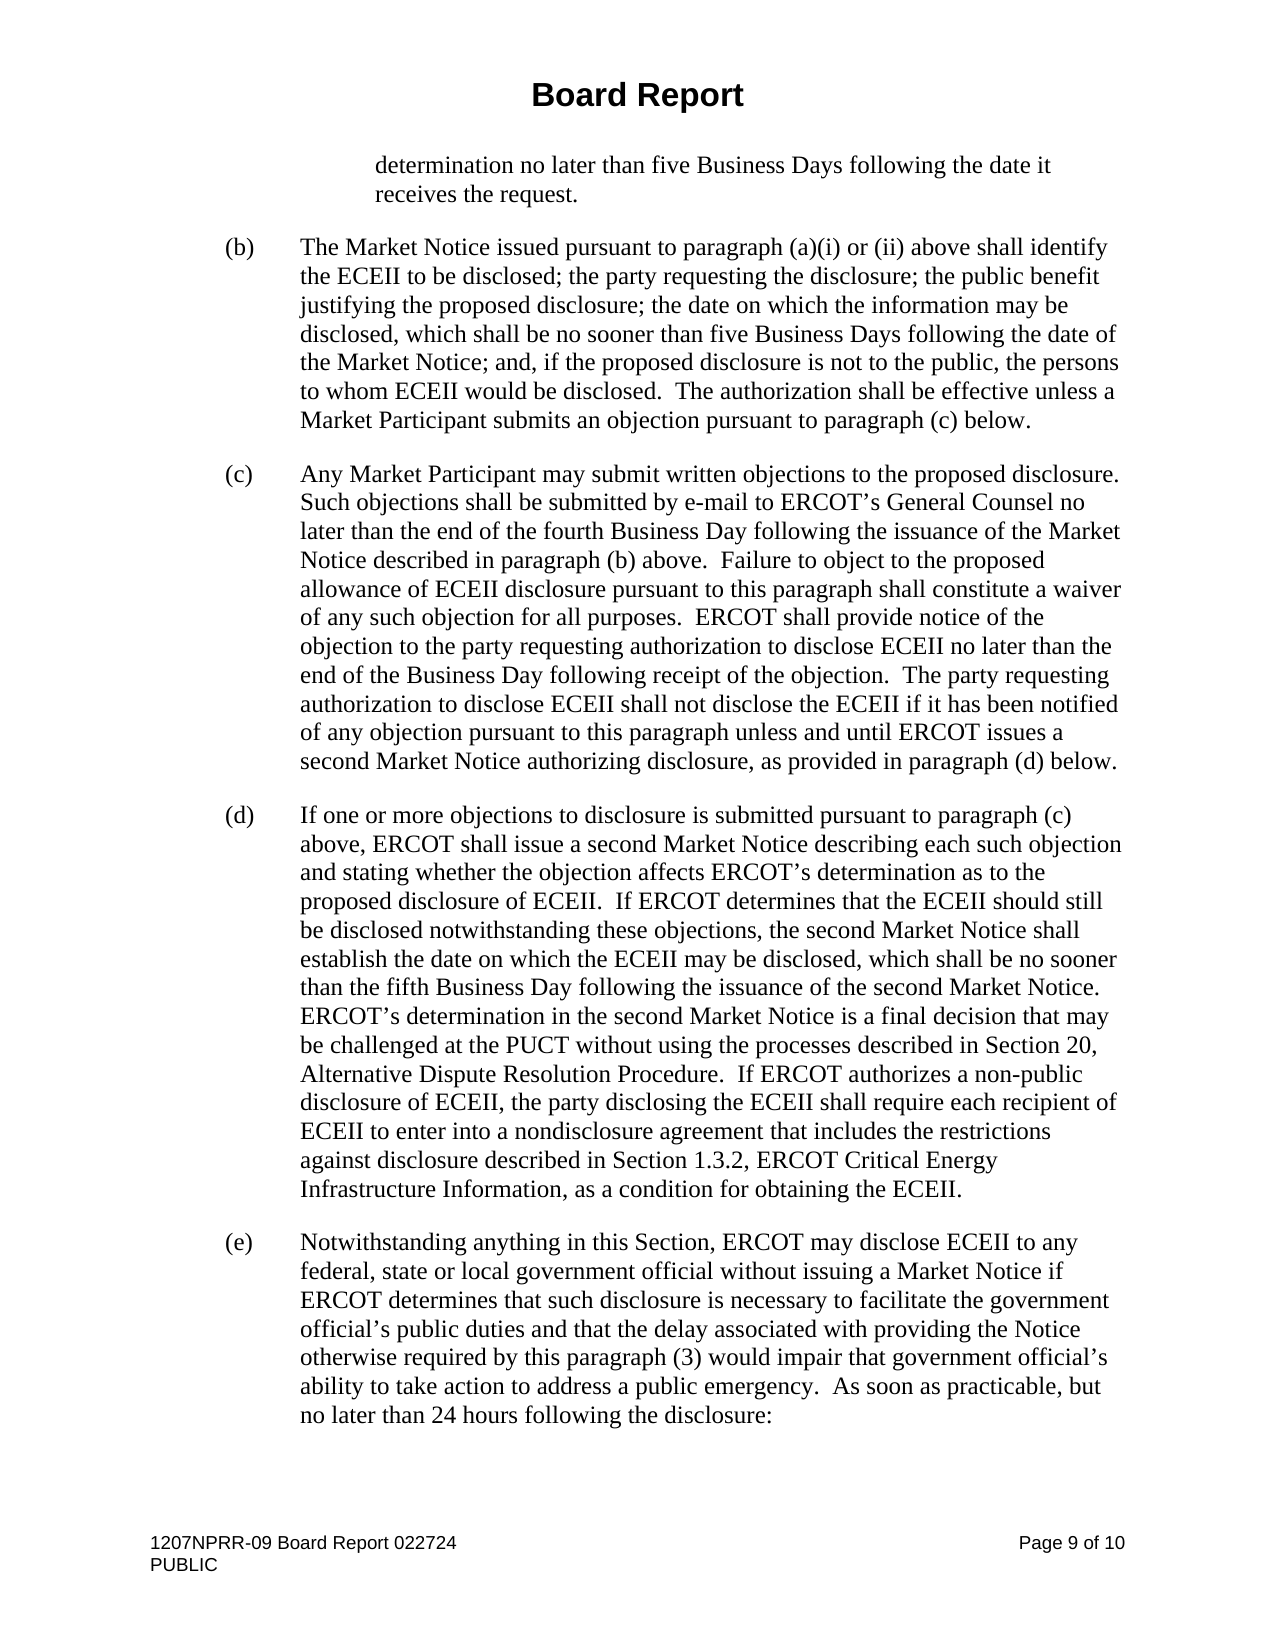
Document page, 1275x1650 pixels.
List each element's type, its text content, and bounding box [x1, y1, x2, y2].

list (e) Notwithstanding anything in this Section, ERCOT may disclose ECEII to any federal, state or local government official without issuing a Market Notice if ERCOT determines that such disclosure is necessary to facilitate the government official’s public duties and that the delay associated with providing the Notice otherwise required by this paragraph (3) would impair that government official’s ability to take action to address a public emergency. As soon as practicable, but no later than 24 hours following the disclosure: [225, 1227, 1125, 1429]
list (c) Any Market Participant may submit written objections to the proposed disclosure. Such objections shall be submitted by e-mail to ERCOT’s General Counsel no later than the end of the fourth Business Day following the issuance of the Market Notice described in paragraph (b) above. Failure to object to the proposed allowance of ECEII disclosure pursuant to this paragraph shall constitute a waiver of any such objection for all purposes. ERCOT shall provide notice of the objection to the party requesting authorization to disclose ECEII no later than the end of the Business Day following receipt of the objection. The party requesting authorization to disclose ECEII shall not disclose the ECEII if it has been notified of any objection pursuant to this paragraph unless and until ERCOT issues a second Market Notice authorizing disclosure, as provided in paragraph (d) below. [225, 459, 1125, 775]
list (b) The Market Notice issued pursuant to paragraph (a)(i) or (ii) above shall identify the ECEII to be disclosed; the party requesting the disclosure; the public benefit justifying the proposed disclosure; the date on which the information may be disclosed, which shall be no sooner than five Business Days following the date of the Market Notice; and, if the proposed disclosure is not to the public, the persons to whom ECEII would be disclosed. The authorization shall be effective unless a Market Participant submits an objection pursuant to paragraph (c) below. [225, 232, 1125, 434]
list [300, 150, 1125, 207]
list (d) If one or more objections to disclosure is submitted pursuant to paragraph (c) above, ERCOT shall issue a second Market Notice describing each such objection and stating whether the objection affects ERCOT’s determination as to the proposed disclosure of ECEII. If ERCOT determines that the ECEII should still be disclosed notwithstanding these objections, the second Market Notice shall establish the date on which the ECEII may be disclosed, which shall be no sooner than the fifth Business Day following the issuance of the second Market Notice. ERCOT’s determination in the second Market Notice is a final decision that may be challenged at the PUCT without using the processes described in Section 20, Alternative Dispute Resolution Procedure. If ERCOT authorizes a non-public disclosure of ECEII, the party disclosing the ECEII shall require each recipient of ECEII to enter into a nondisclosure agreement that includes the restrictions against disclosure described in Section 1.3.2, ERCOT Critical Energy Infrastructure Information, as a condition for obtaining the ECEII. [225, 800, 1125, 1202]
